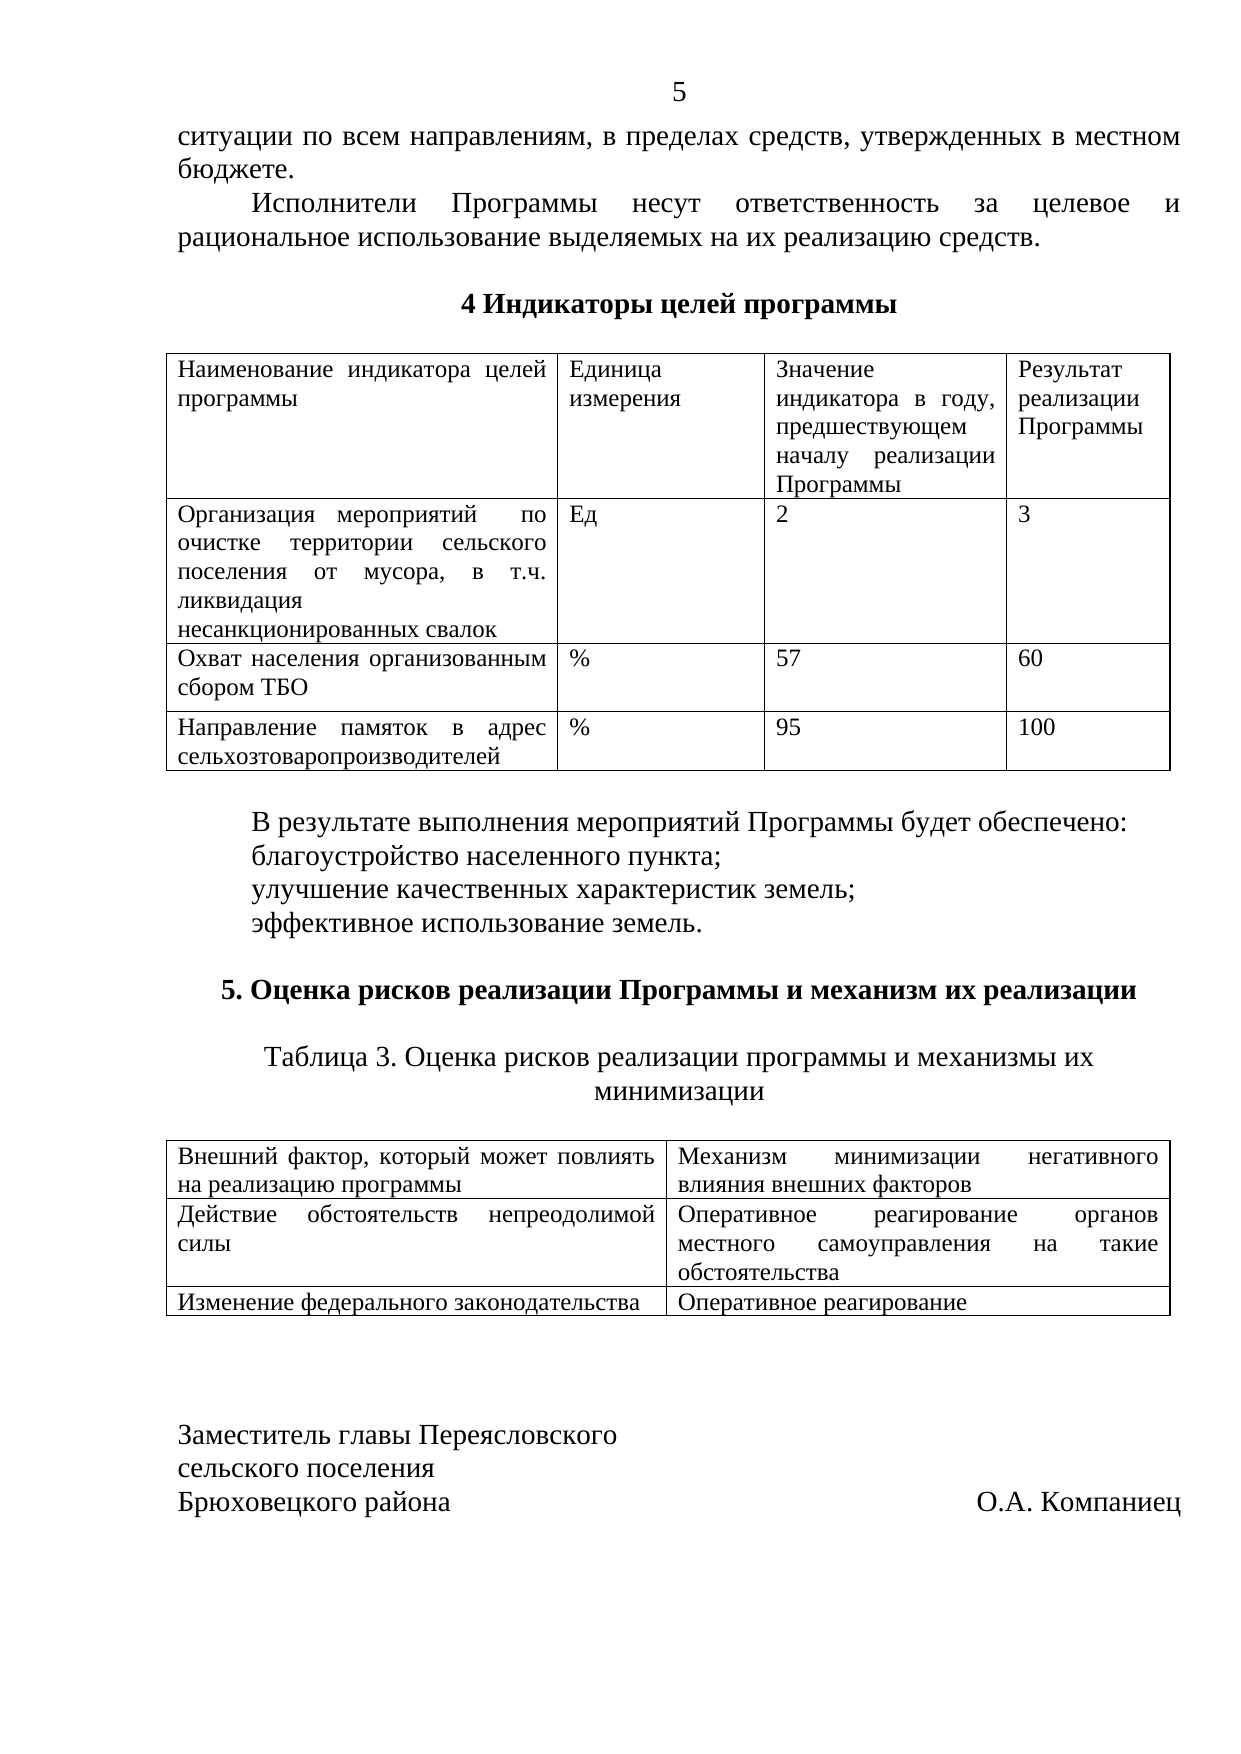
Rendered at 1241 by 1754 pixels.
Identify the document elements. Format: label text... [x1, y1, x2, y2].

table_cell % [558, 712, 764, 770]
table_cell Действие обстоятельств непреодолимой силы [167, 1199, 666, 1286]
text 4 Индикаторы целей программы [177, 286, 1181, 319]
text Исполнители Программы несут ответственность за целевое и рациональное использование выделяемых на их реализацию средств. [177, 185, 1181, 252]
table_cell % [558, 644, 764, 711]
table_cell 60 [1007, 644, 1169, 711]
table_header Значение индикатора в году, предшествующем началу реализации Программы [765, 354, 1006, 498]
table_header Механизм минимизации негативного влияния внешних факторов [667, 1141, 1169, 1198]
table_cell Направление памяток в адрес сельхозтоваропроизводителей [167, 712, 557, 770]
table_header Внешний фактор, который может повлиять на реализацию программы [167, 1141, 666, 1198]
table_cell Охват населения организованным сбором ТБО [167, 644, 557, 711]
table_cell 57 [765, 644, 1006, 711]
table_cell 95 [765, 712, 1006, 770]
text улучшение качественных характеристик земель; [177, 871, 1181, 905]
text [177, 118, 1181, 185]
table_cell 100 [1007, 712, 1169, 770]
text Таблица 3. Оценка рисков реализации программы и механизмы их минимизации [177, 1039, 1181, 1106]
table_cell Изменение федерального законодательства [167, 1287, 666, 1315]
table_header Единица измерения [558, 354, 764, 498]
text Заместитель главы Переясловского [177, 1417, 1181, 1451]
table_cell Ед [558, 499, 764, 642]
text сельского поселения [177, 1451, 1181, 1484]
table_cell Оперативное реагирование органов местного самоуправления на такие обстоятельства [667, 1199, 1169, 1286]
text Брюховецкого района О.А. Компаниец [177, 1484, 1181, 1518]
table_header Результат реализации Программы [1007, 354, 1169, 498]
table_cell Оперативное реагирование [667, 1287, 1169, 1315]
table_cell 2 [765, 499, 1006, 642]
text В результате выполнения мероприятий Программы будет обеспечено: [177, 804, 1181, 838]
table_cell 3 [1007, 499, 1169, 642]
table_header Наименование индикатора целей программы [167, 354, 557, 498]
text эффективное использование земель. [177, 905, 1181, 938]
text благоустройство населенного пункта; [177, 838, 1181, 871]
text 5. Оценка рисков реализации Программы и механизм их реализации [177, 972, 1181, 1006]
table_cell Организация мероприятий по очистке территории сельского поселения от мусора, в т.ч. ликвидация несанкционированных свалок [167, 499, 557, 642]
